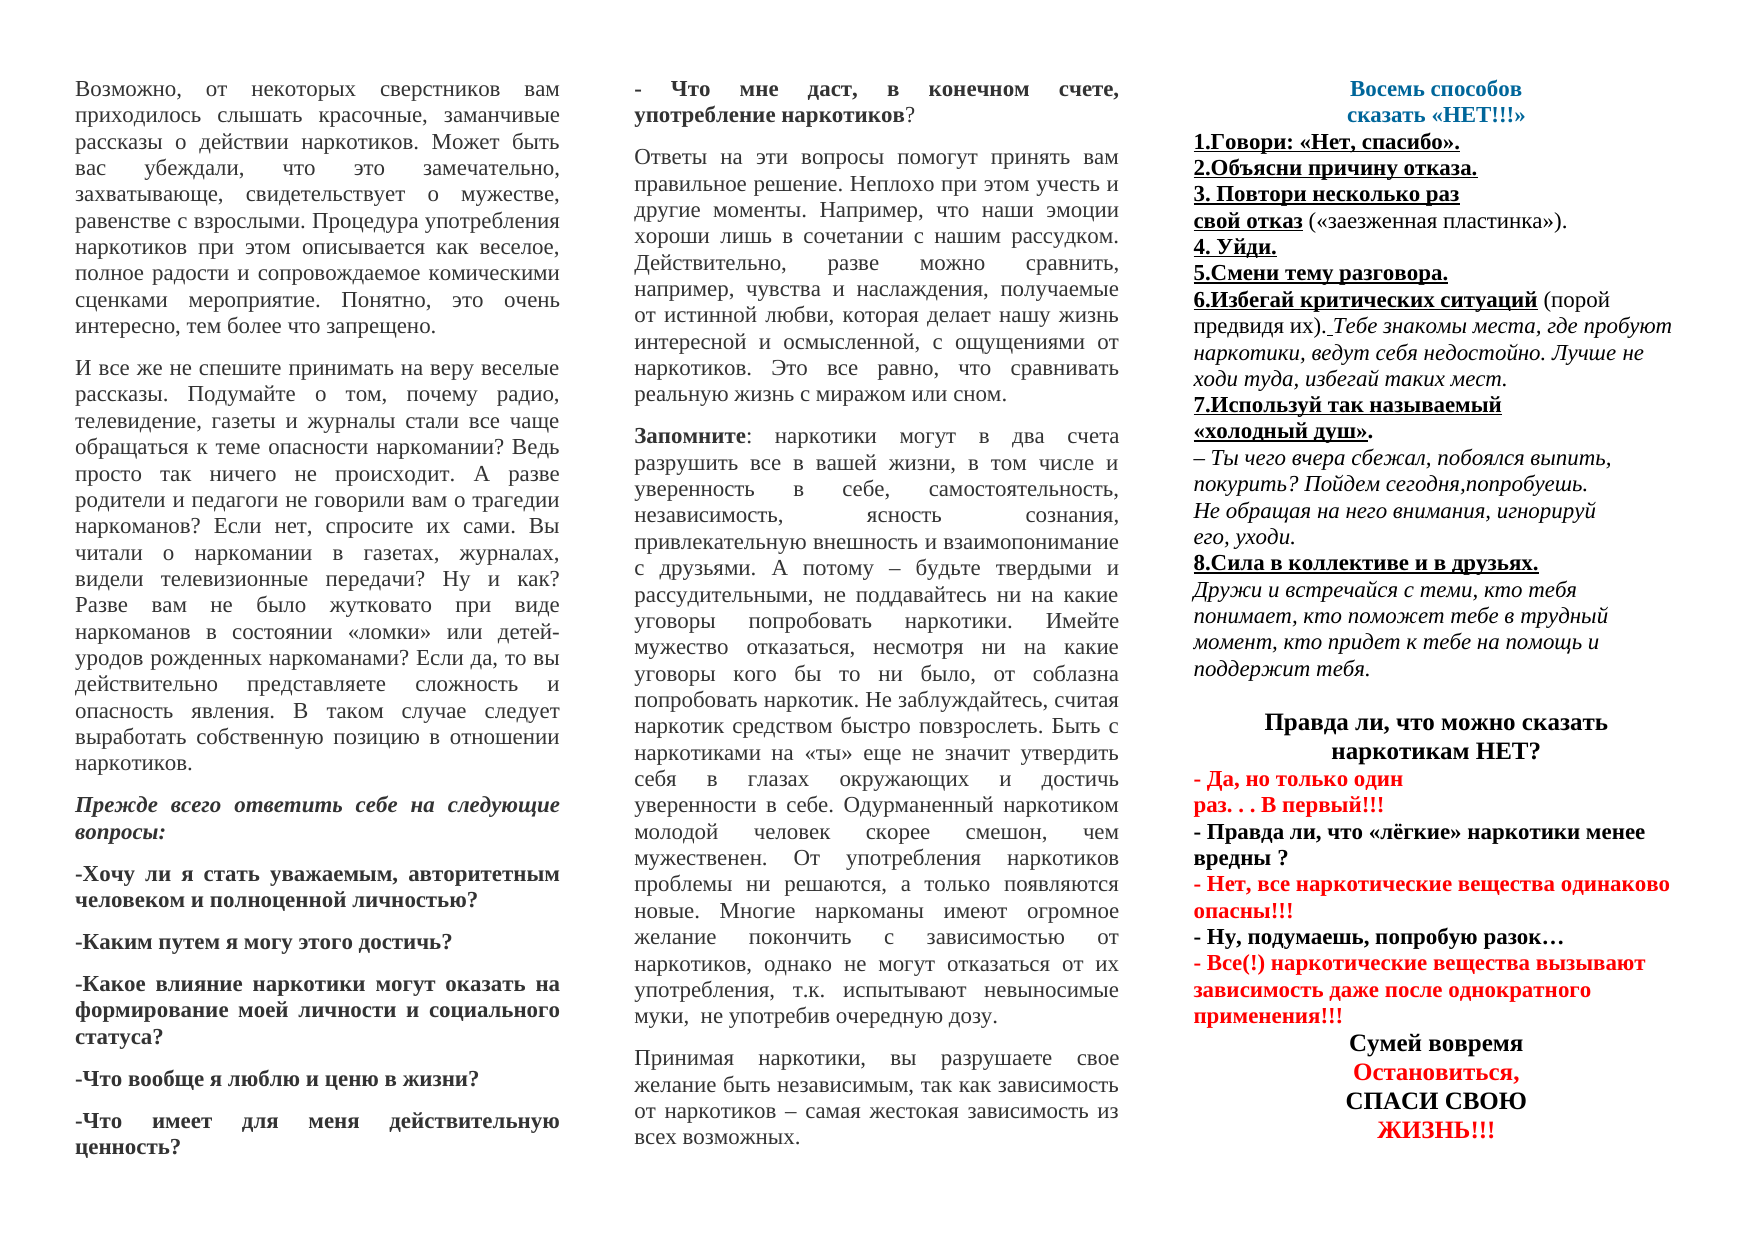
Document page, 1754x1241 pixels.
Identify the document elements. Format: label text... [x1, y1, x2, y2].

text момент, кто придет к тебе на помощь и поддержит тебя. [1193, 628, 1679, 681]
text 4. Уйди. [1193, 233, 1679, 259]
text -Что вообще я люблю и ценю в жизни? [75, 1065, 560, 1091]
text -Что имеет для меня действительную ценность? [75, 1107, 560, 1159]
text - Все(!) наркотические вещества вызывают зависимость даже после однократного применения!!! [1193, 949, 1679, 1028]
text -Хочу ли я стать уважаемым, авторитетным человеком и полноценной личностью? [75, 860, 560, 912]
text Возможно, от некоторых сверстников вам приходилось слышать красочные, заманчивые рассказы о действии наркотиков. Может быть вас убеждали, что это замечательно, захватывающе, свидетельствует о мужестве, равенстве с взрослыми. Процедура употребления наркотиков при этом описывается как веселое, полное радости и сопровождаемое комическими сценками мероприятие. Понятно, это очень интересно, тем более что запрещено. [75, 75, 560, 338]
text его, уходи. [1193, 523, 1679, 549]
text 6.Избегай критических ситуаций (порой предвидя их). Тебе знакомы места, где пробуют наркотики, ведут себя недостойно. Лучше не ходи туда, избегай таких мест. [1193, 286, 1679, 391]
text 3. Повтори несколько раз [1193, 180, 1679, 207]
text - Правда ли, что «лёгкие» наркотики менее [1193, 818, 1679, 844]
text 8.Сила в коллективе и в друзьях. [1193, 549, 1679, 576]
text Не обращая на него внимания, игнорируй [1193, 497, 1679, 523]
text СПАСИ СВОЮ [1193, 1086, 1679, 1115]
text -Каким путем я могу этого достичь? [75, 928, 560, 954]
text И все же не спешите принимать на веру веселые рассказы. Подумайте о том, почему радио, телевидение, газеты и журналы стали все чаще обращаться к теме опасности наркомании? Ведь просто так ничего не происходит. А разве родители и педагоги не говорили вам о трагедии наркоманов? Если нет, спросите их сами. Вы читали о наркомании в газетах, журналах, видели телевизионные передачи? Ну и как? Разве вам не было жутковато при виде наркоманов в состоянии «ломки» или детей-уродов рожденных наркоманами? Если да, то вы действительно представляете сложность и опасность явления. В таком случае следует выработать собственную позицию в отношении наркотиков. [75, 354, 560, 776]
text 5.Смени тему разговора. [1193, 259, 1679, 286]
text Запомните: наркотики могут в два счета разрушить все в вашей жизни, в том числе и уверенность в себе, самостоятельность, независимость, ясность сознания, привлекательную внешность и взаимопонимание с друзьями. А потому – будьте твердыми и рассудительными, не поддавайтесь ни на какие уговоры попробовать наркотики. Имейте мужество отказаться, несмотря ни на какие уговоры кого бы то ни было, от соблазна попробовать наркотик. Не заблуждайтесь, считая наркотик средством быстро повзрослеть. Быть с наркотиками на «ты» еще не значит утвердить себя в глазах окружающих и достичь уверенности в себе. Одурманенный наркотиком молодой человек скорее смешон, чем мужественен. От употребления наркотиков проблемы ни решаются, а только появляются новые. Многие наркоманы имеют огромное желание покончить с зависимостью от наркотиков, однако не могут отказаться от их употребления, т.к. испытывают невыносимые муки, не употребив очередную дозу. [634, 422, 1119, 1029]
text 1.Говори: «Нет, спасибо». [1193, 128, 1679, 154]
text Дружи и встречайся с теми, кто тебя понимает, кто поможет тебе в трудный [1193, 576, 1679, 628]
text Остановиться, [1193, 1057, 1679, 1086]
text ЖИЗНЬ!!! [1193, 1115, 1679, 1143]
text Прежде всего ответить себе на следующие вопросы: [75, 791, 560, 844]
text Восемь способов [1193, 75, 1679, 101]
text - Нет, все наркотические вещества одинаково опасны!!! [1193, 870, 1679, 923]
text - Что мне даст, в конечном счете, употребление наркотиков? [634, 75, 1119, 128]
text Ответы на эти вопросы помогут принять вам правильное решение. Неплохо при этом учесть и другие моменты. Например, что наши эмоции хороши лишь в сочетании с нашим рассудком. Действительно, разве можно сравнить, например, чувства и наслаждения, получаемые от истинной любви, которая делает нашу жизнь интересной и осмысленной, с ощущениями от наркотиков. Это все равно, что сравнивать реальную жизнь с миражом или сном. [634, 143, 1119, 407]
text раз. . . В первый!!! [1193, 791, 1679, 818]
text вредны ? [1193, 844, 1679, 870]
text Правда ли, что можно сказать наркотикам НЕТ? [1193, 707, 1679, 765]
text - Да, но только один [1193, 765, 1679, 791]
text 7.Используй так называемый [1193, 391, 1679, 418]
text свой отказ («заезженная пластинка»). [1193, 207, 1679, 233]
text 2.Объясни причину отказа. [1193, 154, 1679, 180]
text Принимая наркотики, вы разрушаете свое желание быть независимым, так как зависимость от наркотиков – самая жестокая зависимость из всех возможных. [634, 1044, 1119, 1150]
text сказать «НЕТ!!!» [1193, 101, 1679, 128]
text – Ты чего вчера сбежал, побоялся выпить, покурить? Пойдем сегодня,попробуешь. [1193, 444, 1679, 497]
text «холодный душ». [1193, 418, 1679, 444]
text -Какое влияние наркотики могут оказать на формирование моей личности и социального статуса? [75, 970, 560, 1049]
text - Ну, подумаешь, попробую разок… [1193, 923, 1679, 949]
text Сумей вовремя [1193, 1028, 1679, 1057]
